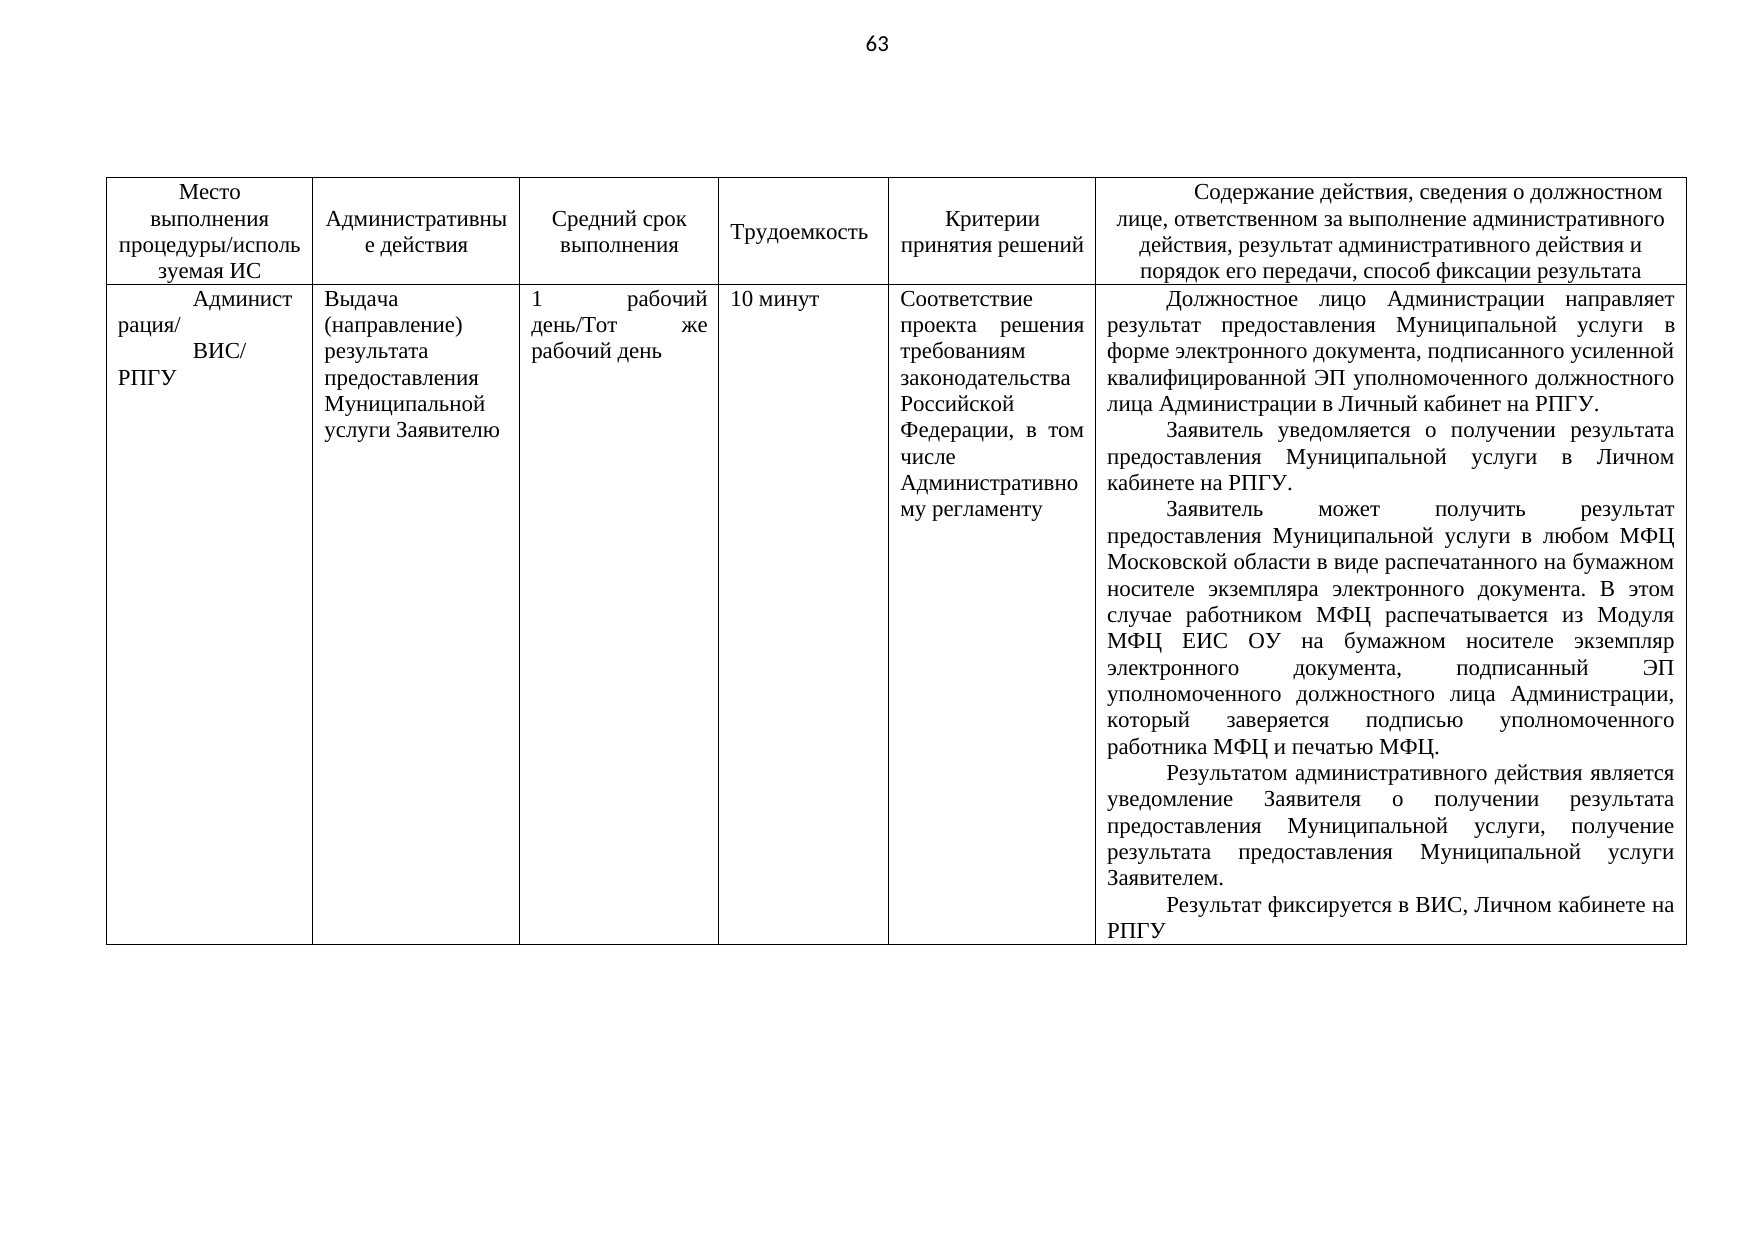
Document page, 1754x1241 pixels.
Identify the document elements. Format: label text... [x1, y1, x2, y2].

table_header Критерии принятия решений [889, 178, 1095, 284]
table_header Трудоемкость [719, 178, 888, 284]
table_header Средний срок выполнения [520, 178, 718, 284]
table_cell Администрация/ ВИС/РПГУ [107, 285, 312, 943]
table_cell Соответствие проекта решения требованиям законодательства Российской Федерации, в том числе Административному регламенту [889, 285, 1095, 943]
table_header Место выполнения процедуры/используемая ИС [107, 178, 312, 284]
table_cell Должностное лицо Администрации направляет результат предоставления Муниципальной услуги в форме электронного документа, подписанного усиленной квалифицированной ЭП уполномоченного должностного лица Администрации в Личный кабинет на РПГУ. Заявитель уведомляется о получении результата предоставления Муниципальной услуги в Личном кабинете на РПГУ. Заявитель может получить результат предоставления Муниципальной услуги в любом МФЦ Московской области в виде распечатанного на бумажном носителе экземпляра электронного документа. В этом случае работником МФЦ распечатывается из Модуля МФЦ ЕИС ОУ на бумажном носителе экземпляр электронного документа, подписанный ЭП уполномоченного должностного лица Администрации, который заверяется подписью уполномоченного работника МФЦ и печатью МФЦ. Результатом административного действия является уведомление Заявителя о получении результата предоставления Муниципальной услуги, получение результата предоставления Муниципальной услуги Заявителем. Результат фиксируется в ВИС, Личном кабинете на РПГУ [1096, 285, 1686, 943]
table_header Административные действия [313, 178, 519, 284]
table_cell 1 рабочий день/Тот же рабочий день [520, 285, 718, 943]
table_cell 10 минут [719, 285, 888, 943]
table_header Содержание действия, сведения о должностном лице, ответственном за выполнение административного действия, результат административного действия и порядок его передачи, способ фиксации результата [1096, 178, 1686, 284]
table_cell Выдача (направление) результата предоставления Муниципальной услуги Заявителю [313, 285, 519, 943]
